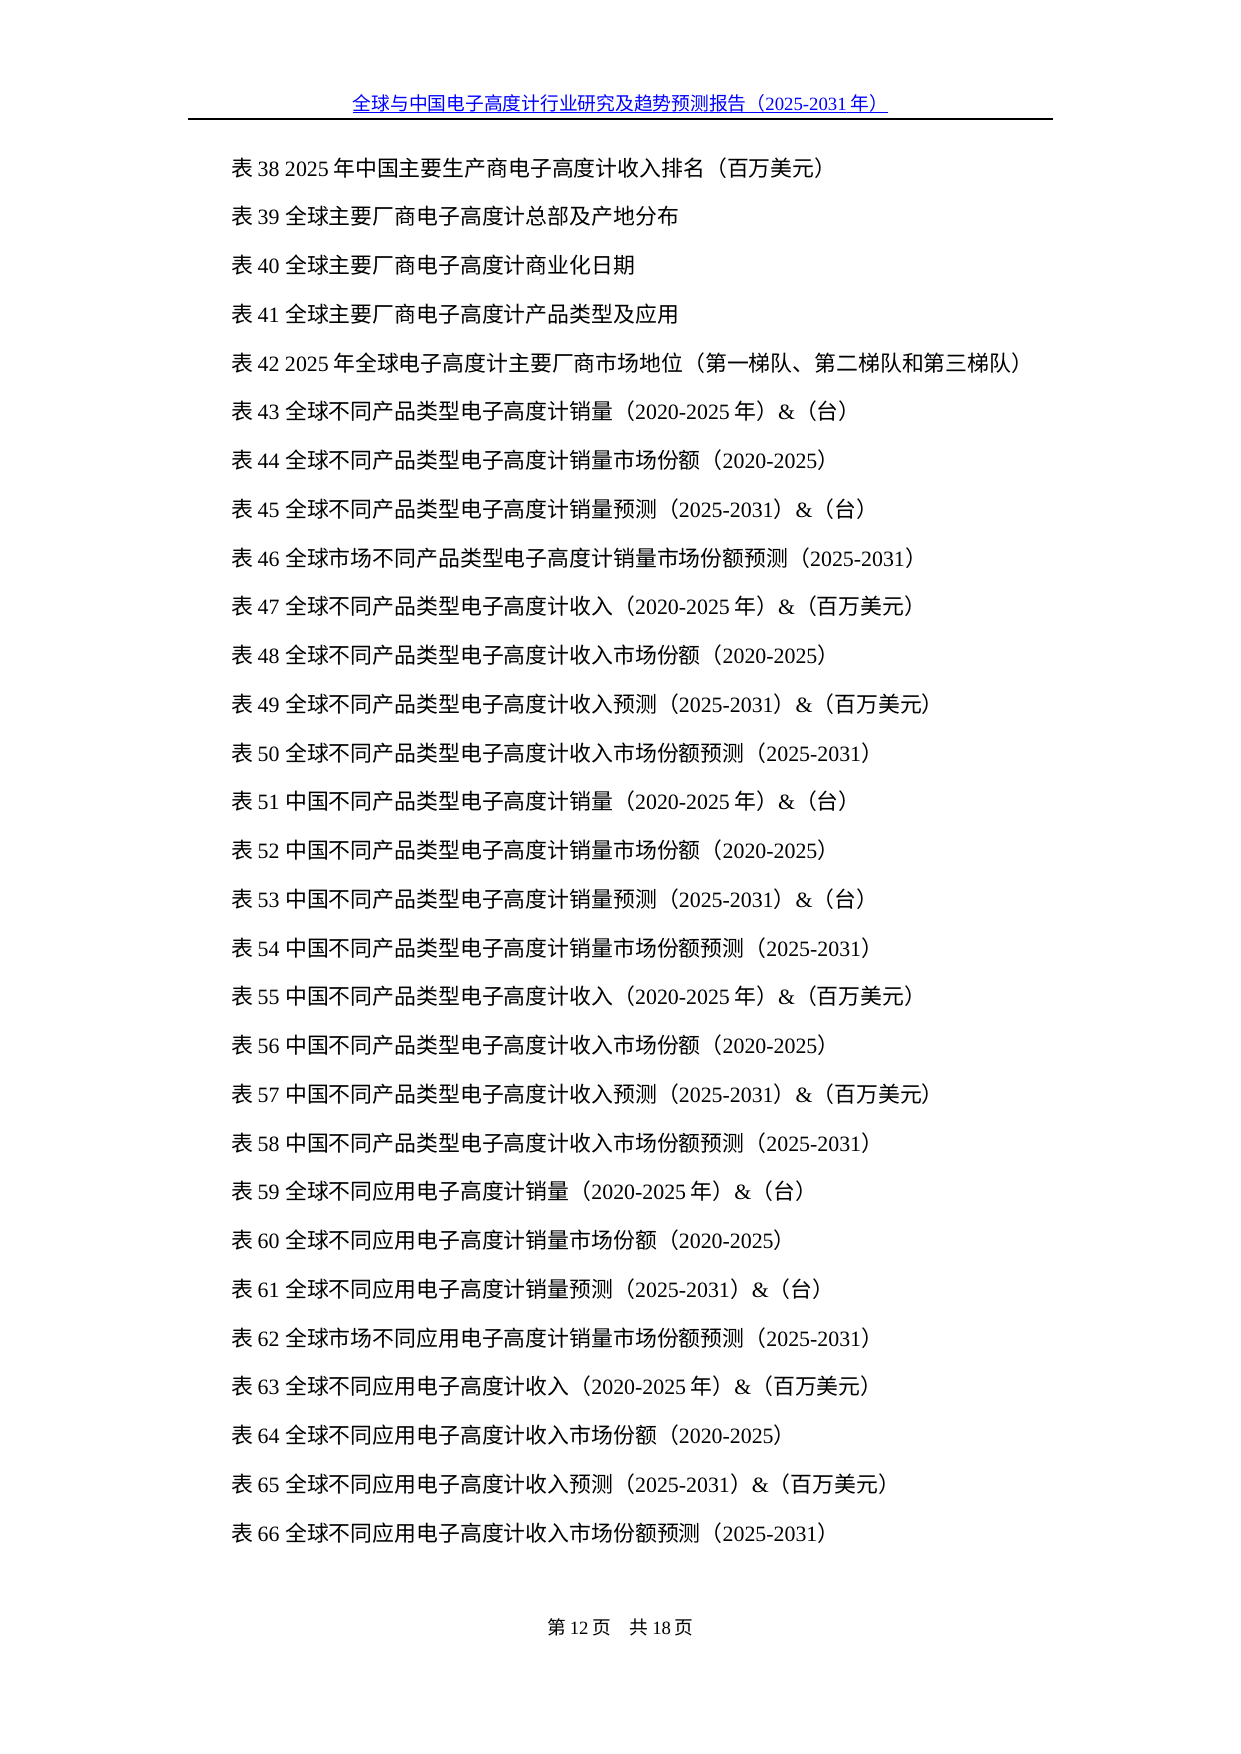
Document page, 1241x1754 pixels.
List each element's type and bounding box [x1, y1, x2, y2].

text [187, 150, 1053, 1548]
